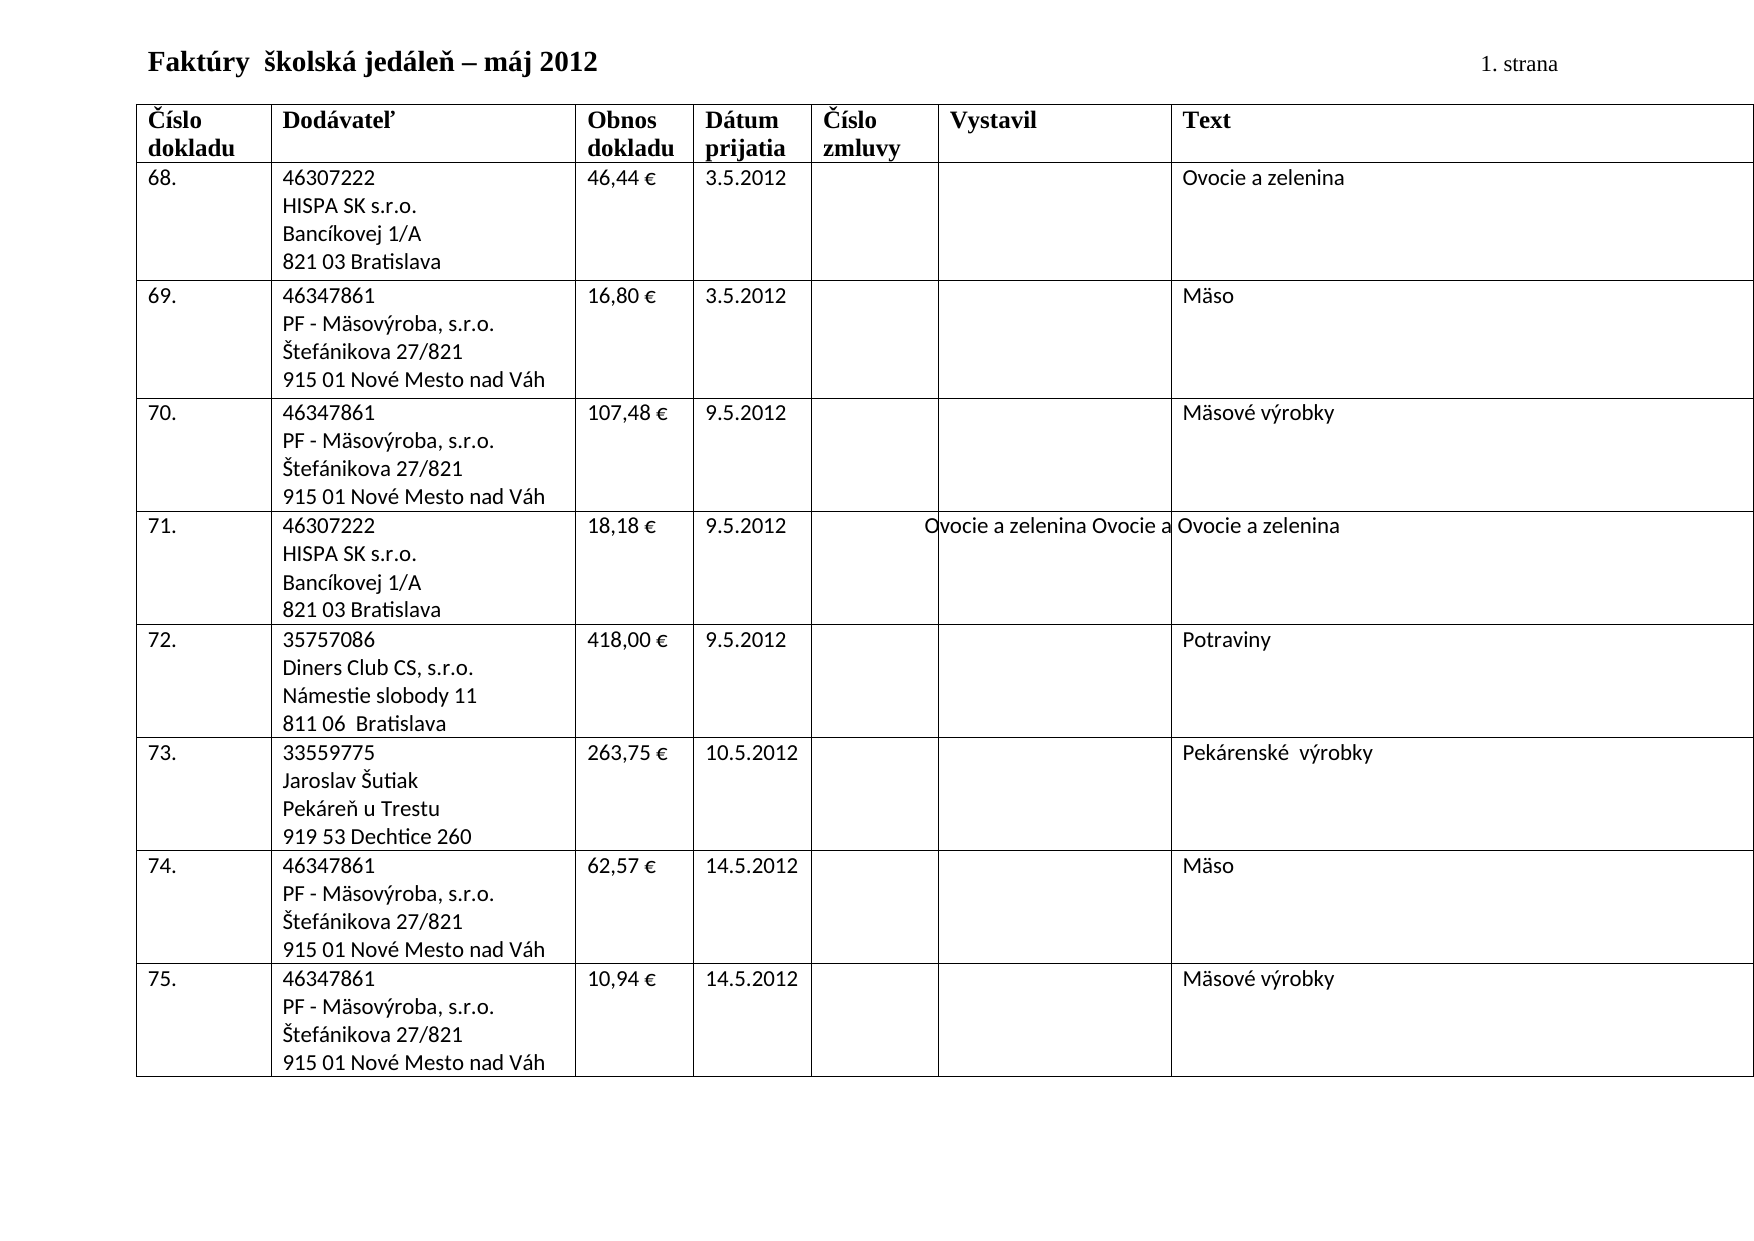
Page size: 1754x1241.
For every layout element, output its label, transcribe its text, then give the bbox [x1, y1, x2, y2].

table_cell [812, 399, 938, 511]
table_cell [939, 163, 1171, 280]
table_cell [812, 964, 938, 1076]
table_cell 72. [137, 625, 271, 737]
table_cell 16,80 € [576, 281, 693, 397]
table_cell [812, 512, 938, 624]
table_cell 3.5.2012 [694, 281, 811, 397]
table_cell [939, 625, 1171, 737]
table_cell Pekárenské výrobky [1172, 738, 1753, 850]
table_cell [812, 851, 938, 963]
table_cell 46,44 € [576, 163, 693, 280]
table_cell 10,94 € [576, 964, 693, 1076]
table_header Dátum prijatia [694, 105, 811, 162]
table_header Obnos dokladu [576, 105, 693, 162]
table_cell [939, 738, 1171, 850]
table_cell Ovocie a zelenina Ovocie a Ovocie a zelenina [1172, 512, 1753, 624]
table_cell 70. [137, 399, 271, 511]
table_cell 418,00 € [576, 625, 693, 737]
table_cell 18,18 € [576, 512, 693, 624]
table_cell 46347861 PF - Mäsovýroba, s.r.o. Štefánikova 27/821 915 01 Nové Mesto nad Váh [272, 851, 575, 963]
table_cell 68. [137, 163, 271, 280]
table_cell Mäso [1172, 851, 1753, 963]
table_cell 46307222 HISPA SK s.r.o. Bancíkovej 1/A 821 03 Bratislava [272, 512, 575, 624]
table_cell 73. [137, 738, 271, 850]
table_cell [812, 738, 938, 850]
table_cell Mäsové výrobky [1172, 399, 1753, 511]
table_cell 263,75 € [576, 738, 693, 850]
table_cell [812, 625, 938, 737]
table_cell 10.5.2012 [694, 738, 811, 850]
table_cell 3.5.2012 [694, 163, 811, 280]
table_cell 62,57 € [576, 851, 693, 963]
table_cell [939, 399, 1171, 511]
table_cell [812, 281, 938, 397]
table_cell 107,48 € [576, 399, 693, 511]
text Faktúry školská jedáleň – máj 2012 1. strana [148, 44, 1606, 78]
table_header Dodávateľ [272, 105, 575, 162]
table_cell 69. [137, 281, 271, 397]
table_cell [812, 163, 938, 280]
table_cell 14.5.2012 [694, 964, 811, 1076]
table_cell [939, 851, 1171, 963]
table_header Číslo dokladu [137, 105, 271, 162]
table_cell 46347861 PF - Mäsovýroba, s.r.o. Štefánikova 27/821 915 01 Nové Mesto nad Váh [272, 964, 575, 1076]
table_cell 74. [137, 851, 271, 963]
table_cell [939, 281, 1171, 397]
table_cell 33559775 Jaroslav Šutiak Pekáreň u Trestu 919 53 Dechtice 260 [272, 738, 575, 850]
table_cell 75. [137, 964, 271, 1076]
table_cell Ovocie a zelenina [1172, 163, 1753, 280]
table_cell 46347861 PF - Mäsovýroba, s.r.o. Štefánikova 27/821 915 01 Nové Mesto nad Váh [272, 281, 575, 397]
table_cell Potraviny [1172, 625, 1753, 737]
table_cell [939, 964, 1171, 1076]
table_cell 46347861 PF - Mäsovýroba, s.r.o. Štefánikova 27/821 915 01 Nové Mesto nad Váh [272, 399, 575, 511]
table_cell Mäso [1172, 281, 1753, 397]
table_cell [939, 512, 1171, 624]
table_cell 71. [137, 512, 271, 624]
table_header Text [1172, 105, 1753, 162]
table_cell 9.5.2012 [694, 512, 811, 624]
table_cell 9.5.2012 [694, 399, 811, 511]
table_header Vystavil [939, 105, 1171, 162]
table_cell 35757086 Diners Club CS, s.r.o. Námestie slobody 11 811 06 Bratislava [272, 625, 575, 737]
table_cell 9.5.2012 [694, 625, 811, 737]
table_header Číslo zmluvy [812, 105, 938, 162]
table_cell 14.5.2012 [694, 851, 811, 963]
table_cell 46307222 HISPA SK s.r.o. Bancíkovej 1/A 821 03 Bratislava [272, 163, 575, 280]
table_cell Mäsové výrobky [1172, 964, 1753, 1076]
